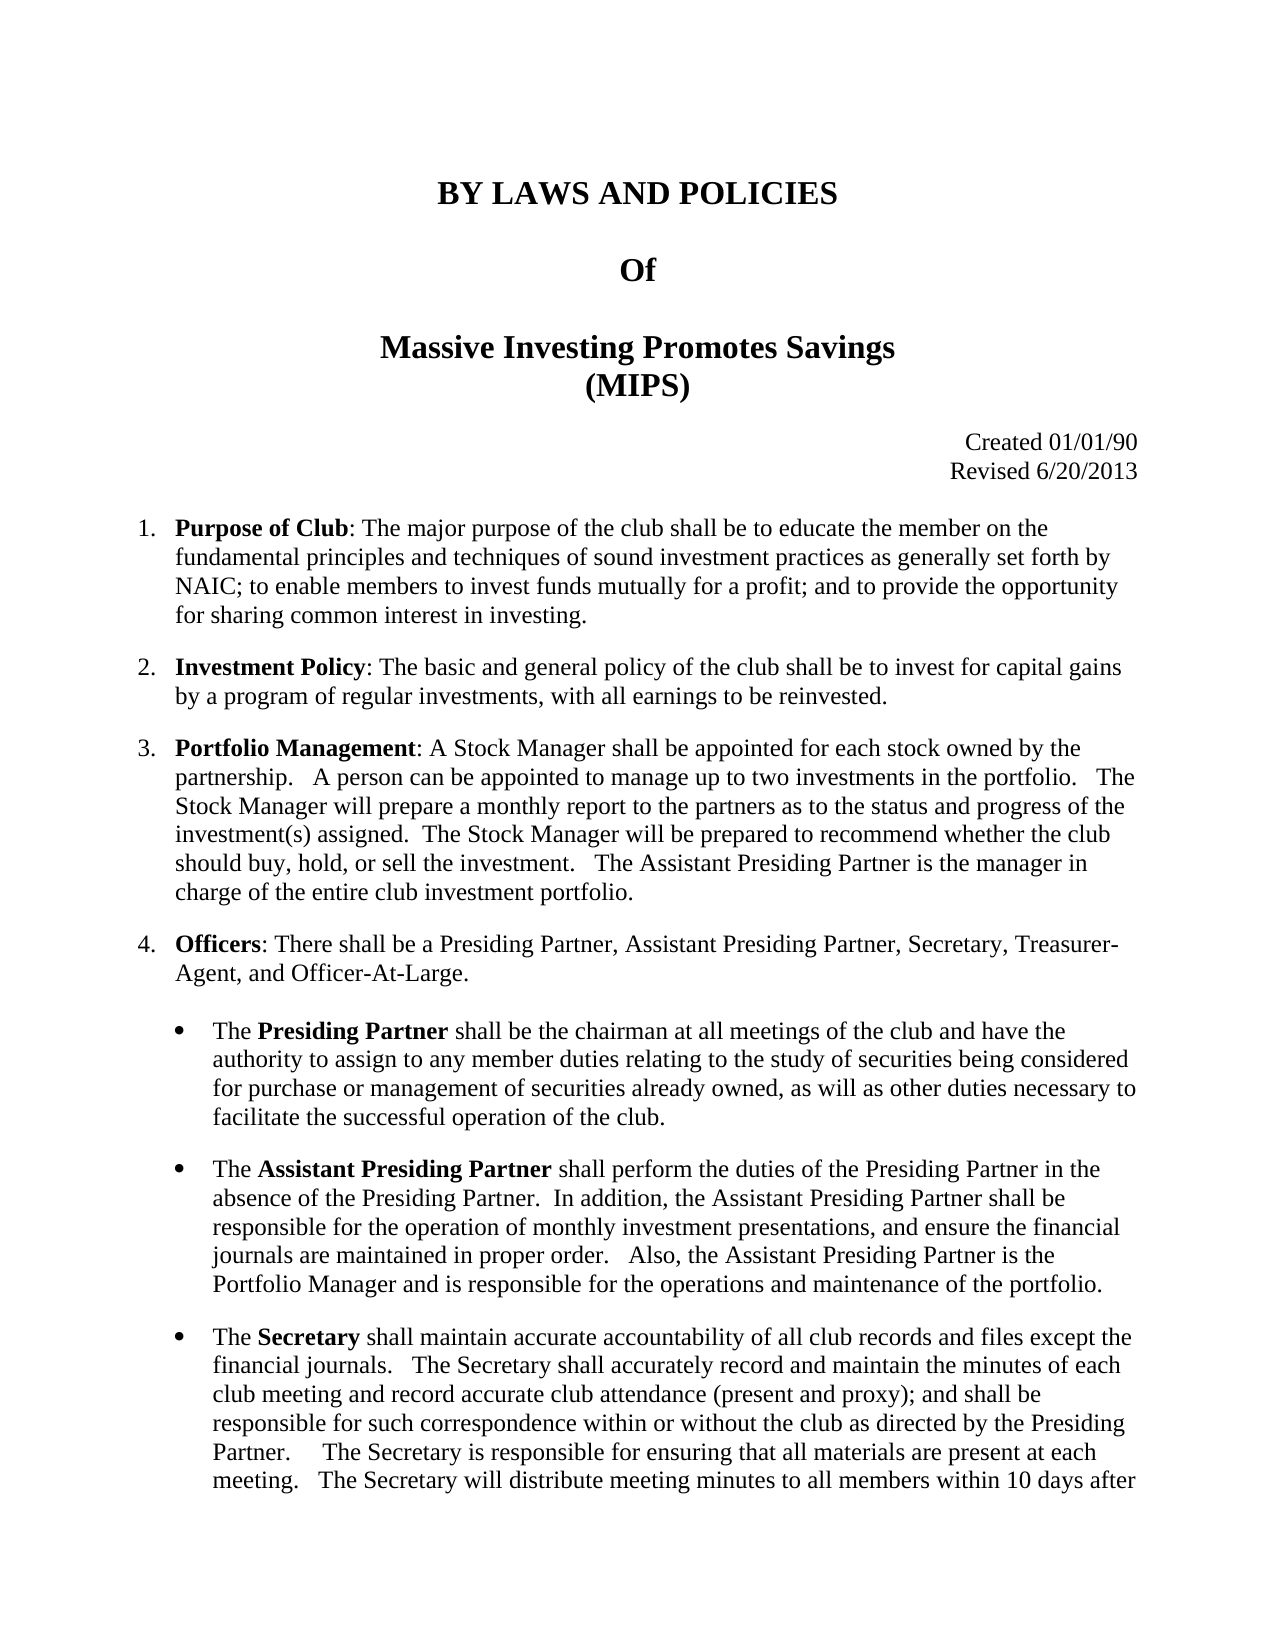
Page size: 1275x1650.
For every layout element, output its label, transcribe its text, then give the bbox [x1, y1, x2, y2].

text Massive Investing Promotes Savings [137, 327, 1138, 365]
text Of [137, 250, 1138, 289]
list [175, 1322, 1138, 1494]
text BY LAWS AND POLICIES [137, 174, 1138, 212]
list The Assistant Presiding Partner shall perform the duties of the Presiding Partner in the absence of the Presiding Partner. In addition, the Assistant Presiding Partner shall be responsible for the operation of monthly investment presentations, and ensure the financial journals are maintained in proper order. Also, the Assistant Presiding Partner is the Portfolio Manager and is responsible for the operations and maintenance of the portfolio. [175, 1154, 1138, 1322]
list Portfolio Management: A Stock Manager shall be appointed for each stock owned by the partnership. A person can be appointed to manage up to two investments in the portfolio. The Stock Manager will prepare a monthly report to the partners as to the status and progress of the investment(s) assigned. The Stock Manager will be prepared to recommend whether the club should buy, hold, or sell the investment. The Assistant Presiding Partner is the manager in charge of the entire club investment portfolio. [137, 733, 1138, 929]
list The Presiding Partner shall be the chairman at all meetings of the club and have the authority to assign to any member duties relating to the study of securities being considered for purchase or management of securities already owned, as will as other duties necessary to facilitate the successful operation of the club. [175, 1016, 1138, 1154]
list Purpose of Club: The major purpose of the club shall be to educate the member on the fundamental principles and techniques of sound investment practices as generally set forth by NAIC; to enable members to invest funds mutually for a profit; and to provide the opportunity for sharing common interest in investing. [137, 513, 1138, 652]
text Created 01/01/90 [137, 427, 1138, 456]
list Investment Policy: The basic and general policy of the club shall be to invest for capital gains by a program of regular investments, with all earnings to be reinvested. [137, 652, 1138, 733]
text (MIPS) [137, 365, 1138, 404]
list Officers: There shall be a Presiding Partner, Assistant Presiding Partner, Secretary, Treasurer-Agent, and Officer-At-Large. [137, 929, 1138, 987]
text Revised 6/20/2013 [137, 456, 1138, 485]
